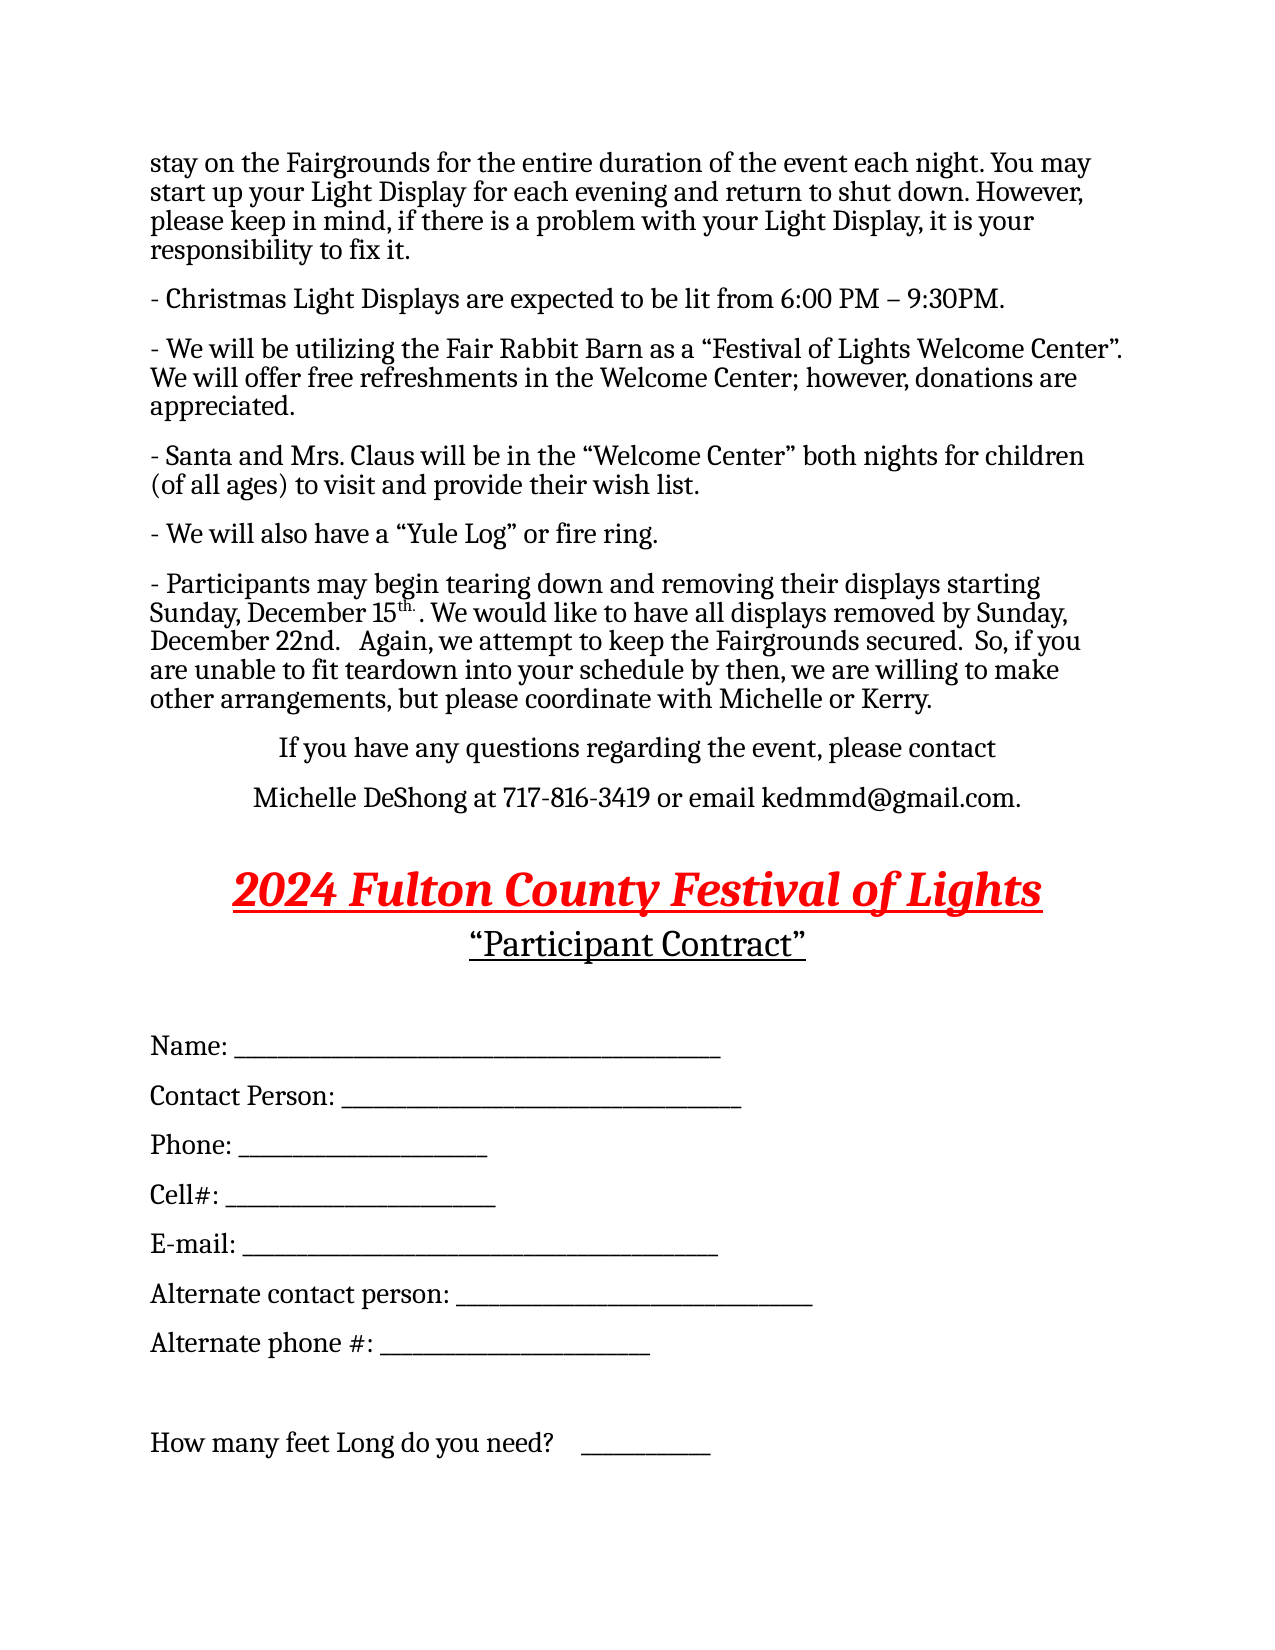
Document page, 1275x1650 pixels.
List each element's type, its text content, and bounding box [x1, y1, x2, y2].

text E-mail: ____________________________________________ [150, 1231, 1125, 1259]
text Name: _____________________________________________ [150, 1032, 1125, 1061]
text - Participants may begin tearing down and removing their displays starting Sunday, December 15th. . We would like to have all displays removed by Sunday, December 22nd. Again, we attempt to keep the Fairgrounds secured. So, if you are unable to fit teardown into your schedule by then, we are willing to make other arrangements, but please coordinate with Michelle or Kerry. [150, 570, 1125, 714]
text “Participant Contract” [150, 933, 1125, 962]
text Cell#: _________________________ [150, 1181, 1125, 1210]
text - We will also have a “Yule Log” or fire ring. [150, 521, 1125, 549]
text Contact Person: _____________________________________ [150, 1082, 1125, 1111]
text - Christmas Light Displays are expected to be lit from 6:00 PM – 9:30PM. [150, 286, 1125, 314]
text - We will be utilizing the Fair Rabbit Barn as a “Festival of Lights Welcome Center”. We will offer free refreshments in the Welcome Center; however, donations are appreciated. [150, 335, 1125, 422]
text Michelle DeShong at 717-816-3419 or email kedmmd@gmail.com. [150, 784, 1125, 813]
text 2024 Fulton County Festival of Lights [968, 884, 1125, 912]
text Alternate contact person: _________________________________ [150, 1280, 1125, 1309]
text Alternate phone #: _________________________ [150, 1330, 1125, 1359]
text - Santa and Mrs. Claus will be in the “Welcome Center” both nights for children (of all ages) to visit and provide their wish list. [150, 442, 1125, 500]
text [150, 150, 1125, 265]
text Phone: _______________________ [150, 1132, 1125, 1160]
text 2024 Fulton County Festival of Lights [150, 884, 642, 912]
text If you have any questions regarding the event, please contact [150, 735, 1125, 764]
text How many feet Long do you need? ____________ [150, 1429, 1125, 1458]
text 2024 Fulton County Festival of Lights [645, 884, 884, 910]
